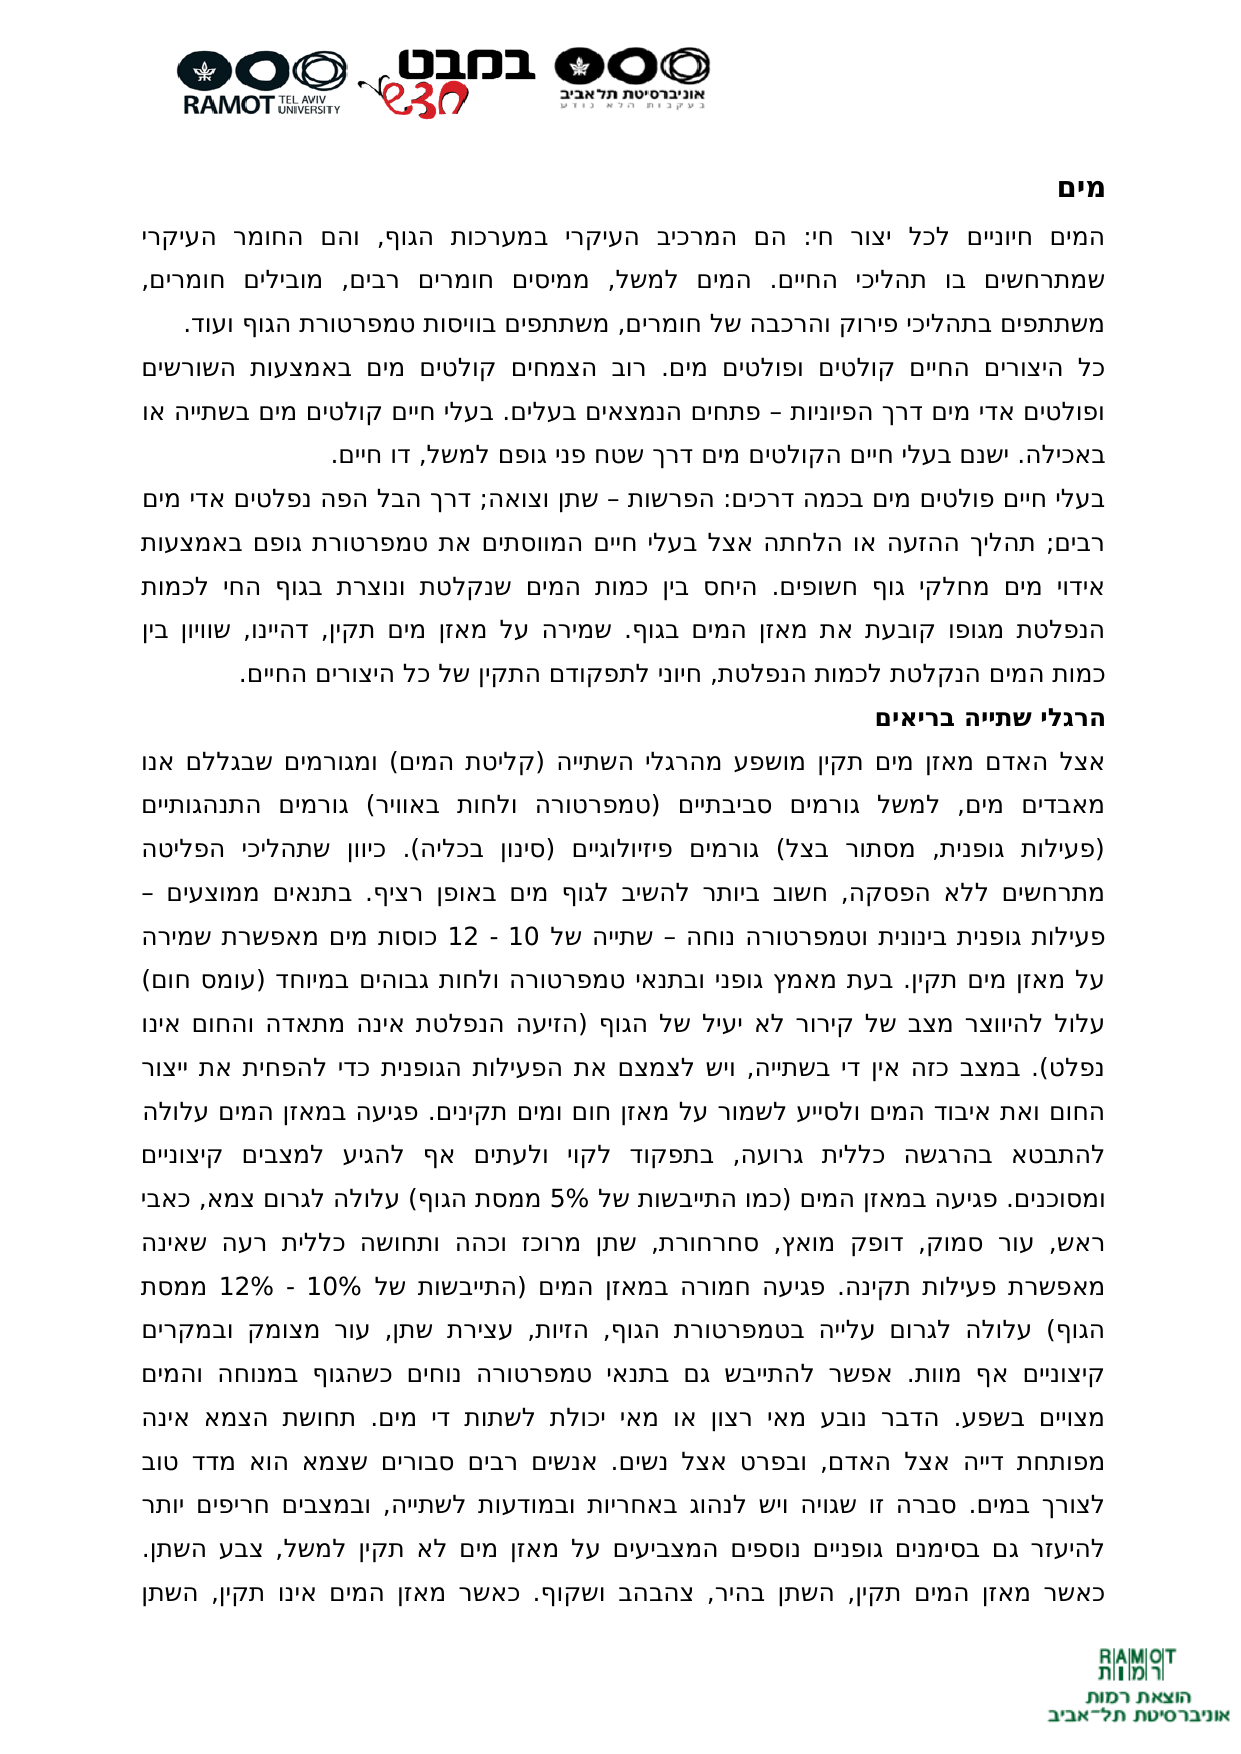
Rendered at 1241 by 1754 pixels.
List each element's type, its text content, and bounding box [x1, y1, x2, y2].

text בעלי חיים פולטים מים בכמה דרכים: הפרשות – שתן וצואה; דרך הבל הפה נפלטים אדי מים רבים; תהליך ההזעה או הלחתה אצל בעלי חיים המווסתים את טמפרטורת גופם באמצעות אידוי מים מחלקי גוף חשופים. היחס בין כמות המים שנקלטת ונוצרת בגוף החי לכמות הנפלטת מגופו קובעת את מאזן המים בגוף. שמירה על מאזן מים תקין, דהיינו, שוויון בין כמות המים הנקלטת לכמות הנפלטת, חיוני לתפקודם התקין של כל היצורים החיים. [141, 484, 1106, 688]
text כל היצורים החיים קולטים ופולטים מים. רוב הצמחים קולטים מים באמצעות השורשים ופולטים אדי מים דרך הפיוניות – פתחים הנמצאים בעלים. בעלי חיים קולטים מים בשתייה או באכילה. ישנם בעלי חיים הקולטים מים דרך שטח פני גופם למשל, דו חיים. [141, 353, 1106, 469]
picture [1031, 1640, 1238, 1737]
text הרגלי שתייה בריאים [141, 703, 1106, 732]
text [141, 747, 1106, 1607]
text המים חיוניים לכל יצור חי: הם המרכיב העיקרי במערכות הגוף, והם החומר העיקרי שמתרחשים בו תהליכי החיים. המים למשל, ממיסים חומרים רבים, מובילים חומרים, משתתפים בתהליכי פירוק והרכבה של חומרים, משתתפים בוויסות טמפרטורת הגוף ועוד. [141, 222, 1106, 338]
picture [146, 29, 766, 133]
text מים [141, 171, 1106, 205]
